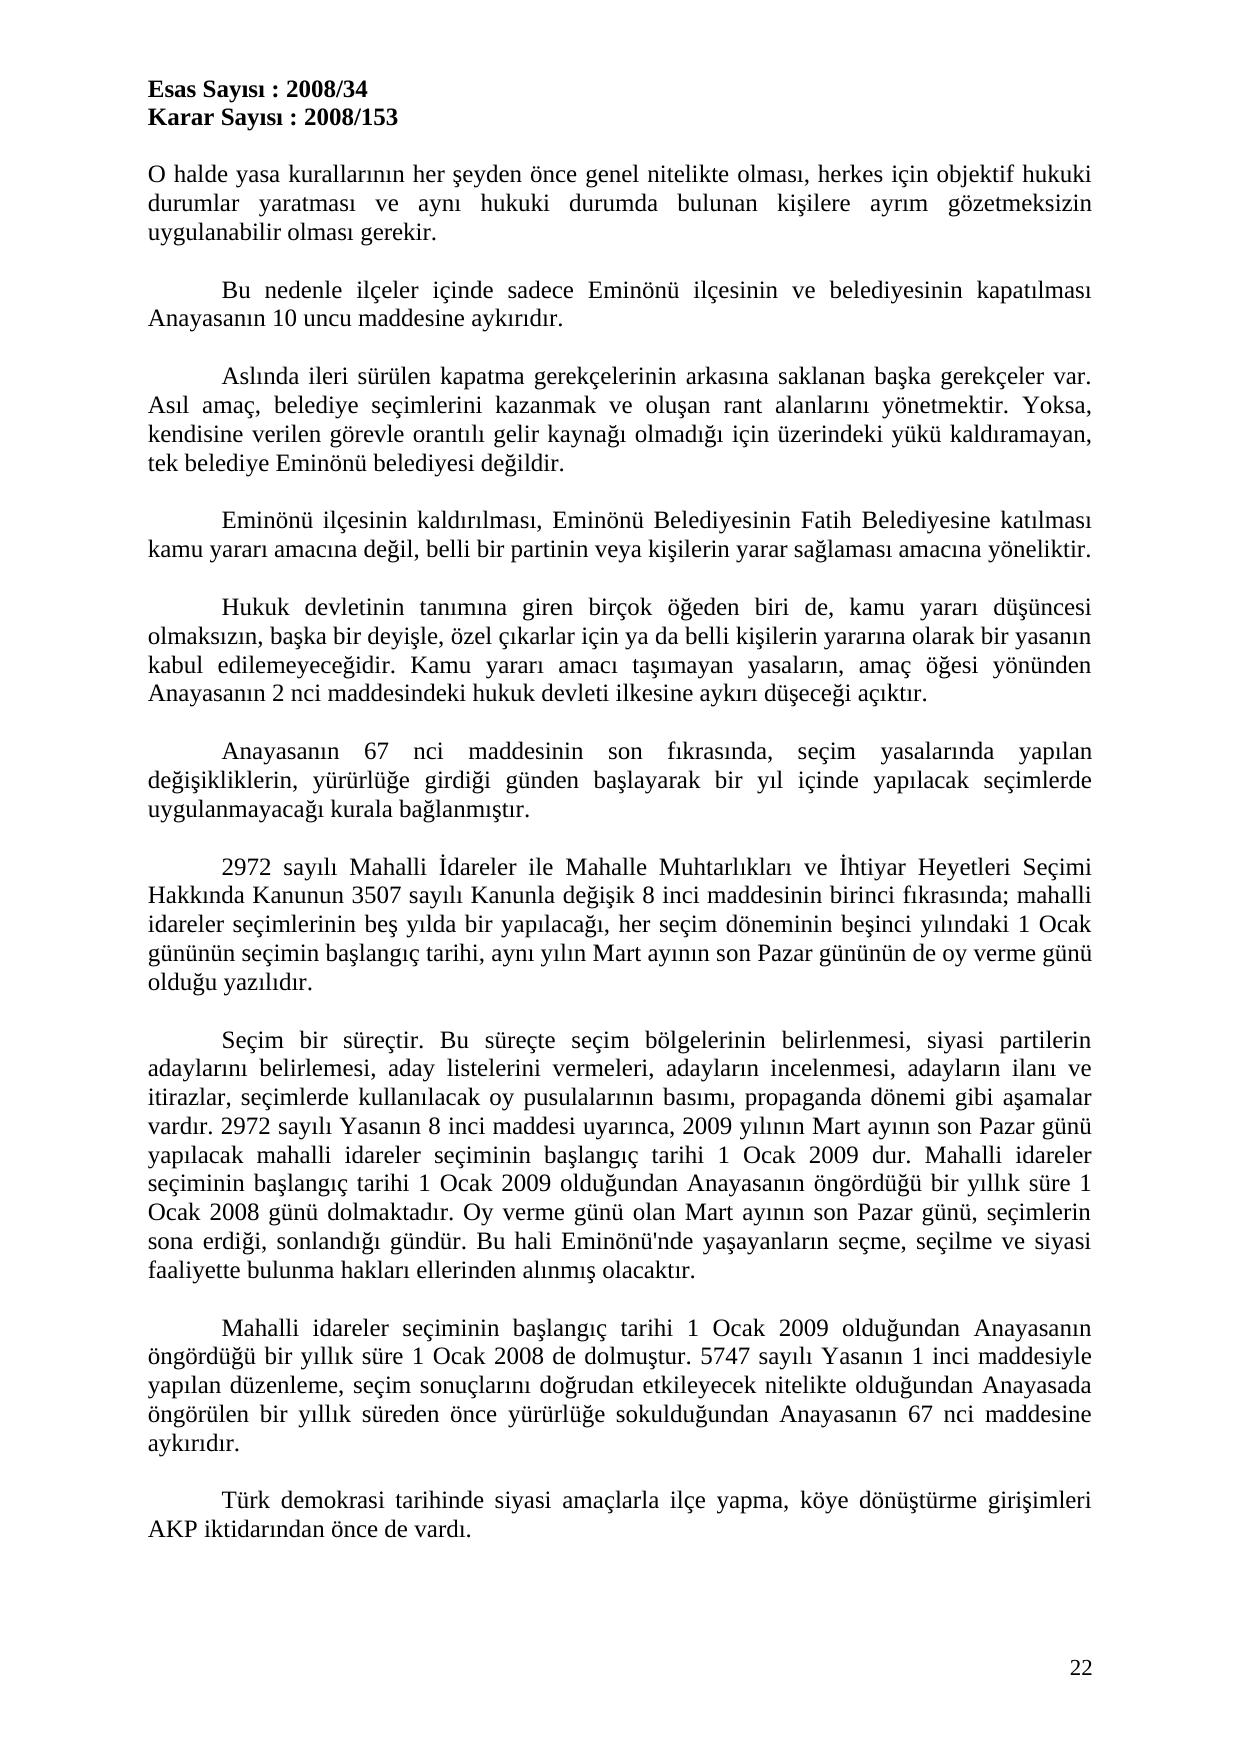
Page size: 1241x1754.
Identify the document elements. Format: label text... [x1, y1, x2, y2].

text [148, 159, 1093, 246]
text Seçim bir süreçtir. Bu süreçte seçim bölgelerinin belirlenmesi, siyasi partilerin adaylarını belirlemesi, aday listelerini vermeleri, adayların incelenmesi, adayların ilanı ve itirazlar, seçimlerde kullanılacak oy pusulalarının basımı, propaganda dönemi gibi aşamalar vardır. 2972 sayılı Yasanın 8 inci maddesi uyarınca, 2009 yılının Mart ayının son Pazar günü yapılacak mahalli idareler seçiminin başlangıç tarihi 1 Ocak 2009 dur. Mahalli idareler seçiminin başlangıç tarihi 1 Ocak 2009 olduğundan Anayasanın öngördüğü bir yıllık süre 1 Ocak 2008 günü dolmaktadır. Oy verme günü olan Mart ayının son Pazar günü, seçimlerin sona erdiği, sonlandığı gündür. Bu hali Eminönü'nde yaşayanların seçme, seçilme ve siyasi faaliyette bulunma hakları ellerinden alınmış olacaktır. [148, 1025, 1093, 1283]
text Bu nedenle ilçeler içinde sadece Eminönü ilçesinin ve belediyesinin kapatılması Anayasanın 10 uncu maddesine aykırıdır. [148, 275, 1093, 332]
text Eminönü ilçesinin kaldırılması, Eminönü Belediyesinin Fatih Belediyesine katılması kamu yararı amacına değil, belli bir partinin veya kişilerin yarar sağlaması amacına yöneliktir. [148, 506, 1093, 563]
text Türk demokrasi tarihinde siyasi amaçlarla ilçe yapma, köye dönüştürme girişimleri AKP iktidarından önce de vardı. [148, 1486, 1093, 1543]
text Aslında ileri sürülen kapatma gerekçelerinin arkasına saklanan başka gerekçeler var. Asıl amaç, belediye seçimlerini kazanmak ve oluşan rant alanlarını yönetmektir. Yoksa, kendisine verilen görevle orantılı gelir kaynağı olmadığı için üzerindeki yükü kaldıramayan, tek belediye Eminönü belediyesi değildir. [148, 361, 1093, 476]
text Hukuk devletinin tanımına giren birçok öğeden biri de, kamu yararı düşüncesi olmaksızın, başka bir deyişle, özel çıkarlar için ya da belli kişilerin yararına olarak bir yasanın kabul edilemeyeceğidir. Kamu yararı amacı taşımayan yasaların, amaç öğesi yönünden Anayasanın 2 nci maddesindeki hukuk devleti ilkesine aykırı düşeceği açıktır. [148, 592, 1093, 707]
text 2972 sayılı Mahalli İdareler ile Mahalle Muhtarlıkları ve İhtiyar Heyetleri Seçimi Hakkında Kanunun 3507 sayılı Kanunla değişik 8 inci maddesinin birinci fıkrasında; mahalli idareler seçimlerinin beş yılda bir yapılacağı, her seçim döneminin beşinci yılındaki 1 Ocak gününün seçimin başlangıç tarihi, aynı yılın Mart ayının son Pazar gününün de oy verme günü olduğu yazılıdır. [148, 852, 1093, 996]
text Anayasanın 67 nci maddesinin son fıkrasında, seçim yasalarında yapılan değişikliklerin, yürürlüğe girdiği günden başlayarak bir yıl içinde yapılacak seçimlerde uygulanmayacağı kurala bağlanmıştır. [148, 736, 1093, 823]
text Mahalli idareler seçiminin başlangıç tarihi 1 Ocak 2009 olduğundan Anayasanın öngördüğü bir yıllık süre 1 Ocak 2008 de dolmuştur. 5747 sayılı Yasanın 1 inci maddesiyle yapılan düzenleme, seçim sonuçlarını doğrudan etkileyecek nitelikte olduğundan Anayasada öngörülen bir yıllık süreden önce yürürlüğe sokulduğundan Anayasanın 67 nci maddesine aykırıdır. [148, 1313, 1093, 1456]
